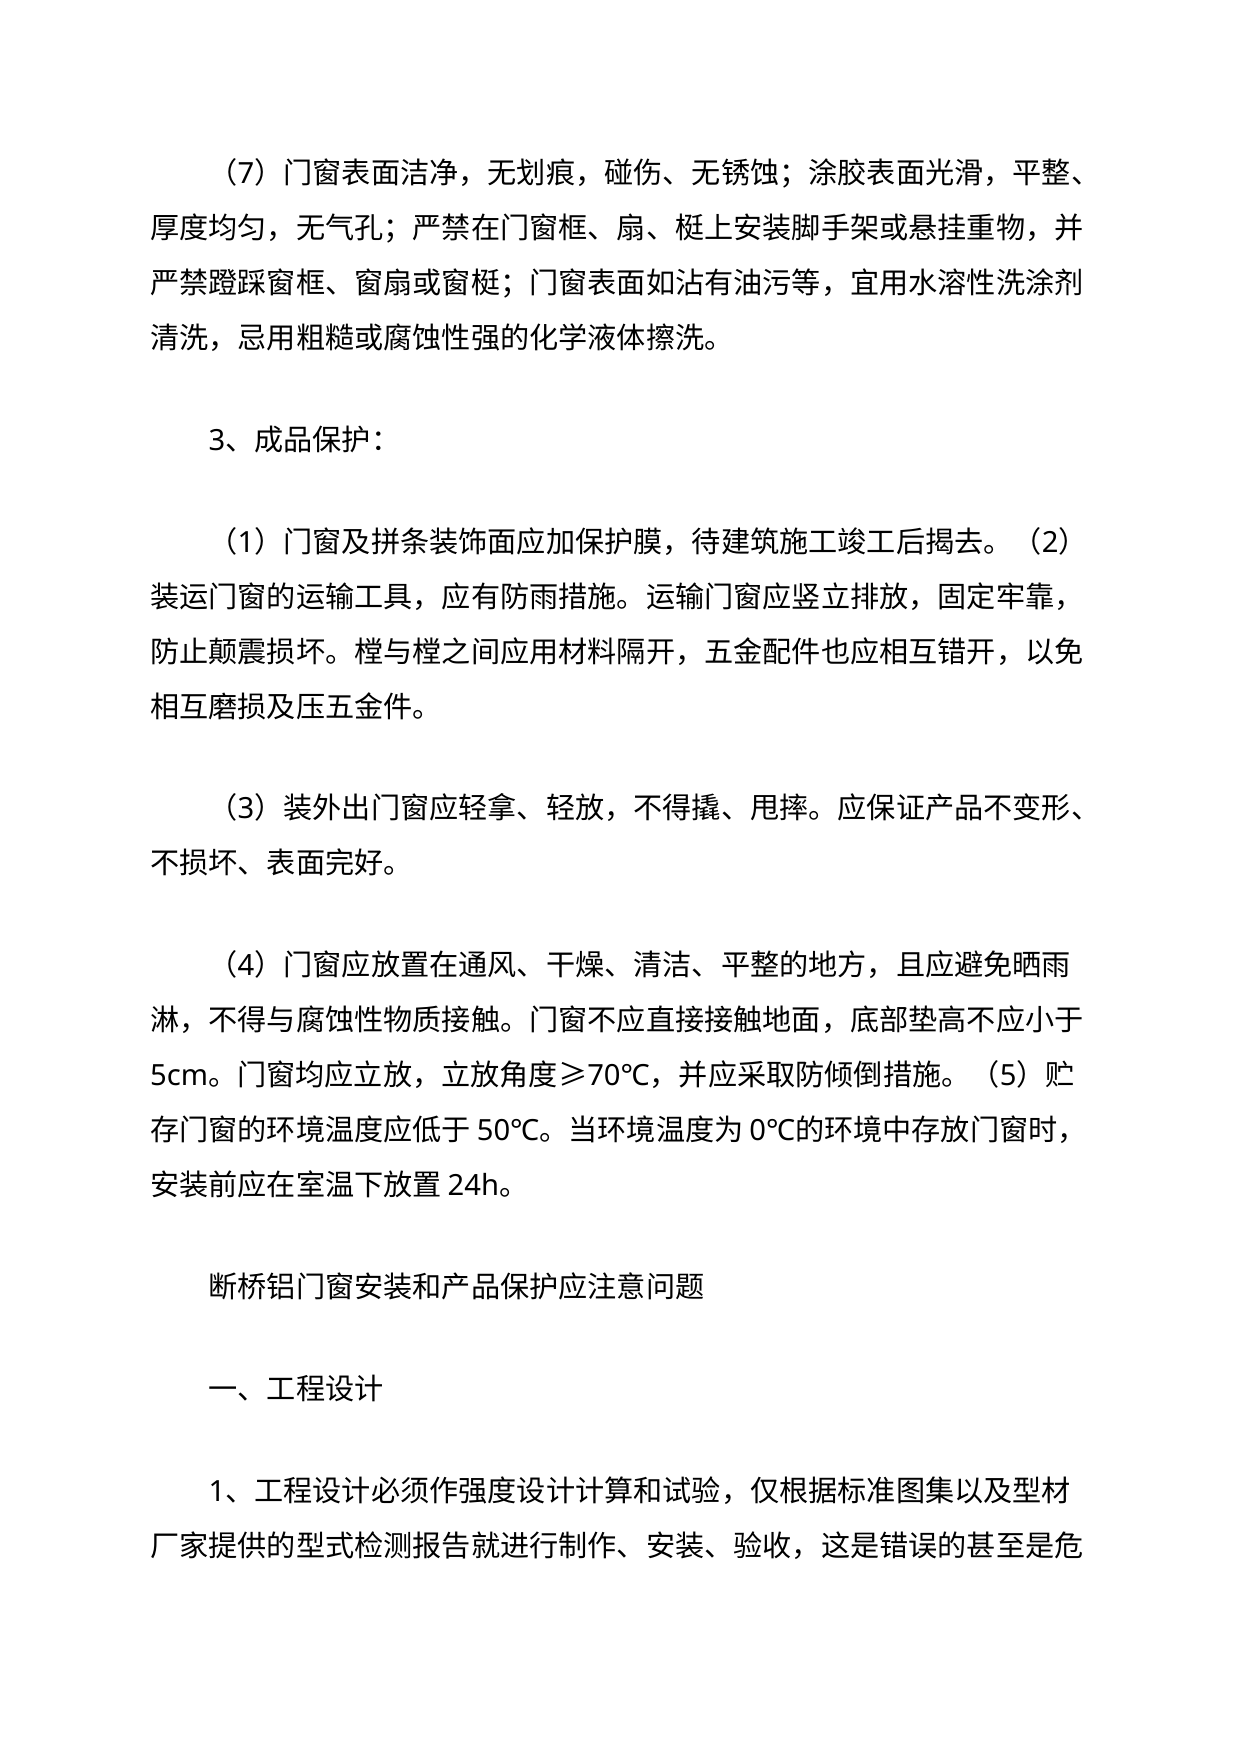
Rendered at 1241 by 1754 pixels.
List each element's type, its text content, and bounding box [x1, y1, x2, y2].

text 3、成品保护： [150, 417, 1090, 459]
text （4）门窗应放置在通风、干燥、清洁、平整的地方，且应避免晒雨淋，不得与腐蚀性物质接触。门窗不应直接接触地面，底部垫高不应小于5cm。门窗均应立放，立放角度≥70℃，并应采取防倾倒措施。（5）贮存门窗的环境温度应低于50℃。当环境温度为0℃的环境中存放门窗时，安装前应在室温下放置24h。 [150, 942, 1090, 1204]
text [150, 1467, 1090, 1564]
text 断桥铝门窗安装和产品保护应注意问题 [150, 1264, 1090, 1306]
text （1）门窗及拼条装饰面应加保护膜，待建筑施工竣工后揭去。（2）装运门窗的运输工具，应有防雨措施。运输门窗应竖立排放，固定牢靠，防止颠震损坏。樘与樘之间应用材料隔开，五金配件也应相互错开，以免相互磨损及压五金件。 [150, 518, 1090, 726]
text （3）装外出门窗应轻拿、轻放，不得撬、甩摔。应保证产品不变形、不损坏、表面完好。 [150, 785, 1090, 882]
text 一、工程设计 [150, 1366, 1090, 1408]
text （7）门窗表面洁净，无划痕，碰伤、无锈蚀；涂胶表面光滑，平整、厚度均匀，无气孔；严禁在门窗框、扇、梃上安装脚手架或悬挂重物，并严禁蹬踩窗框、窗扇或窗梃；门窗表面如沾有油污等，宜用水溶性洗涂剂清洗，忌用粗糙或腐蚀性强的化学液体擦洗。 [150, 150, 1090, 357]
